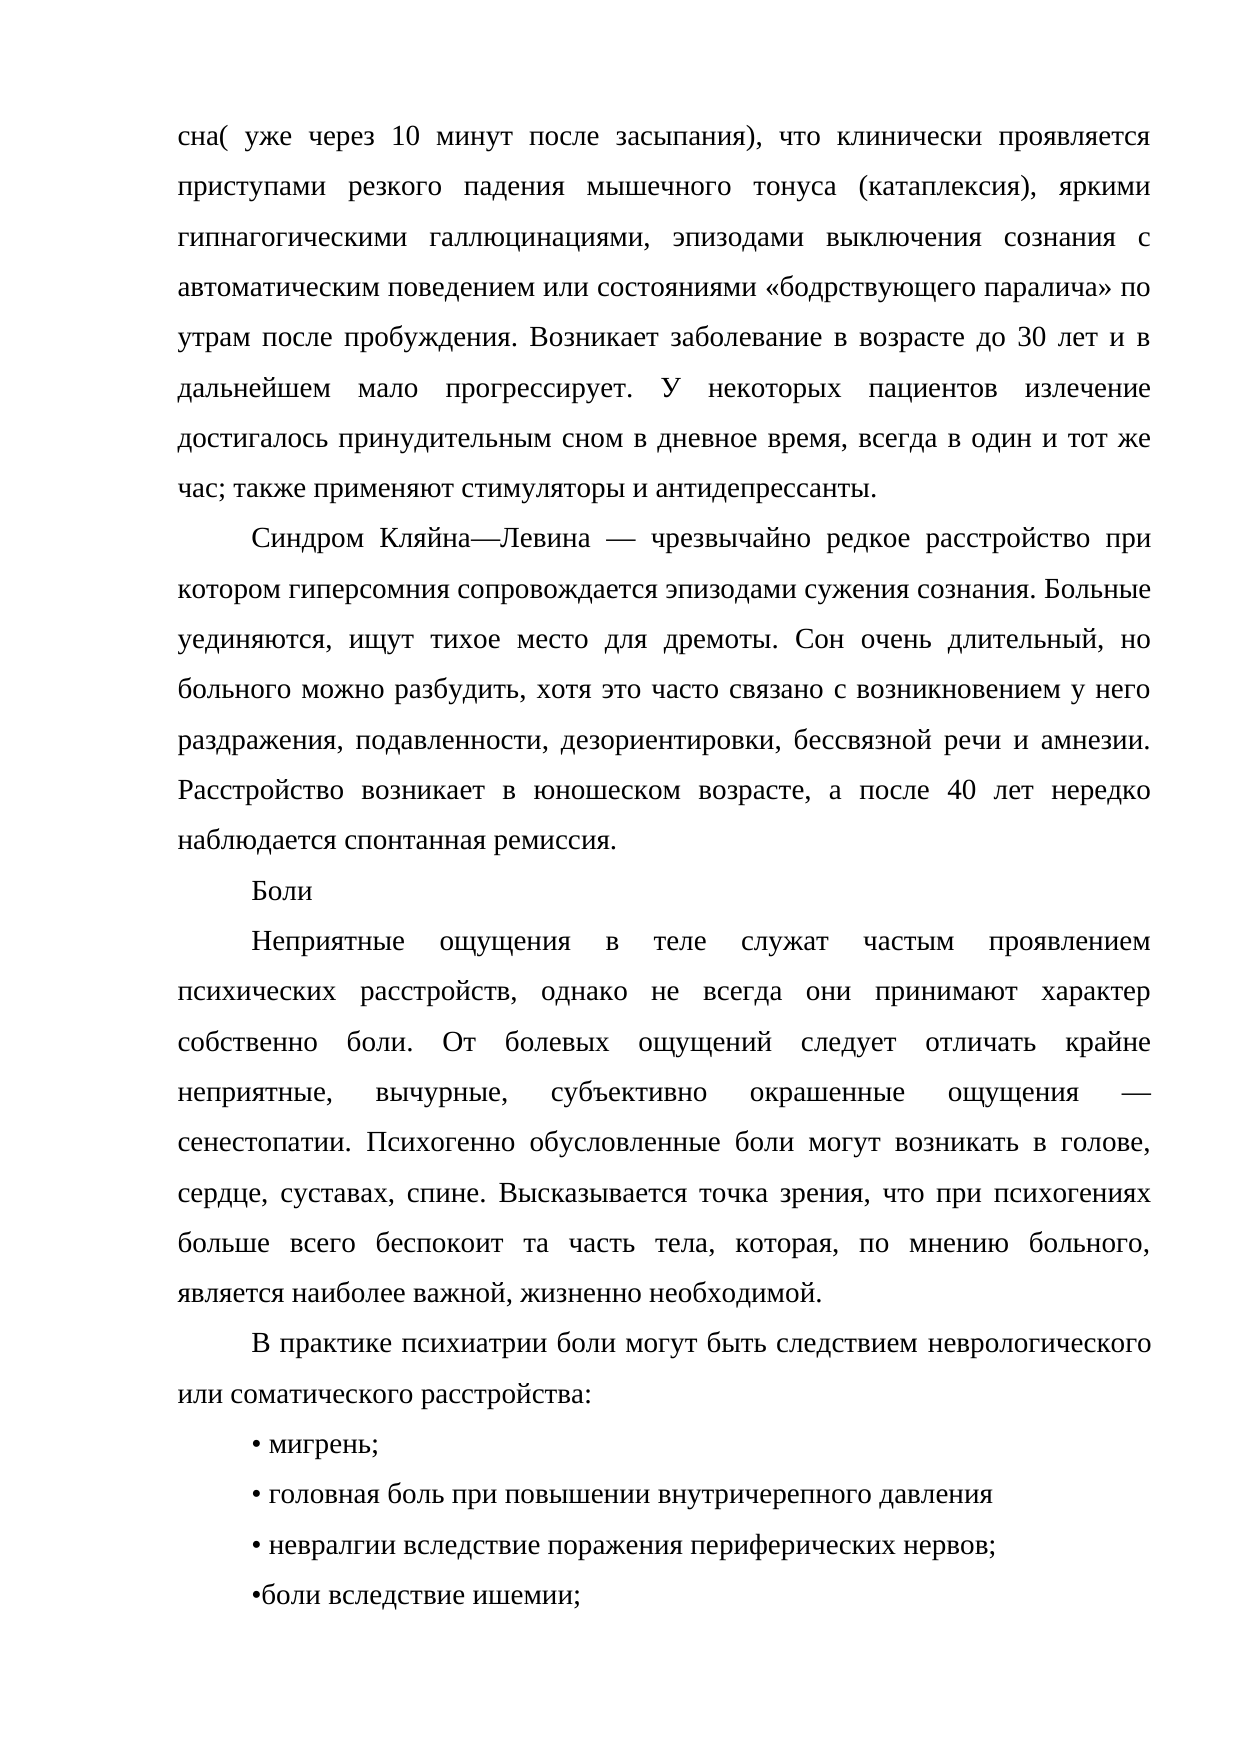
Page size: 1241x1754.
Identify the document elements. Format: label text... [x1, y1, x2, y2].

text • головная боль при повышении внутричерепного давления [177, 1477, 1152, 1510]
text • мигрень; [177, 1426, 1152, 1460]
text •боли вследствие ишемии; [177, 1577, 1152, 1611]
text Неприятные ощущения в теле служат частым проявлением психических расстройств, однако не всегда они принимают характер собственно боли. От болевых ощущений следует отличать крайне неприятные, вычурные, субъективно окрашенные ощущения — сенестопатии. Психогенно обусловленные боли могут возникать в голове, сердце, суставах, спине. Высказывается точка зрения, что при психогениях больше всего беспокоит та часть тела, которая, по мнению больного, является наиболее важной, жизненно необходимой. [177, 923, 1152, 1309]
text • невралгии вследствие поражения периферических нервов; [177, 1527, 1152, 1560]
text Синдром Кляйна—Левина — чрезвычайно редкое расстройство при котором гиперсомния сопровождается эпизодами сужения сознания. Больные уединяются, ищут тихое место для дремоты. Сон очень длительный, но больного можно разбудить, хотя это часто связано с возникновением у него раздражения, подавленности, дезориентировки, бессвязной речи и амнезии. Расстройство возникает в юношеском возрасте, а после 40 лет нередко наблюдается спонтанная ремиссия. [177, 521, 1152, 856]
text Боли [177, 873, 1152, 906]
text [177, 118, 1152, 504]
text В практике психиатрии боли могут быть следствием неврологического или соматического расстройства: [177, 1326, 1152, 1409]
